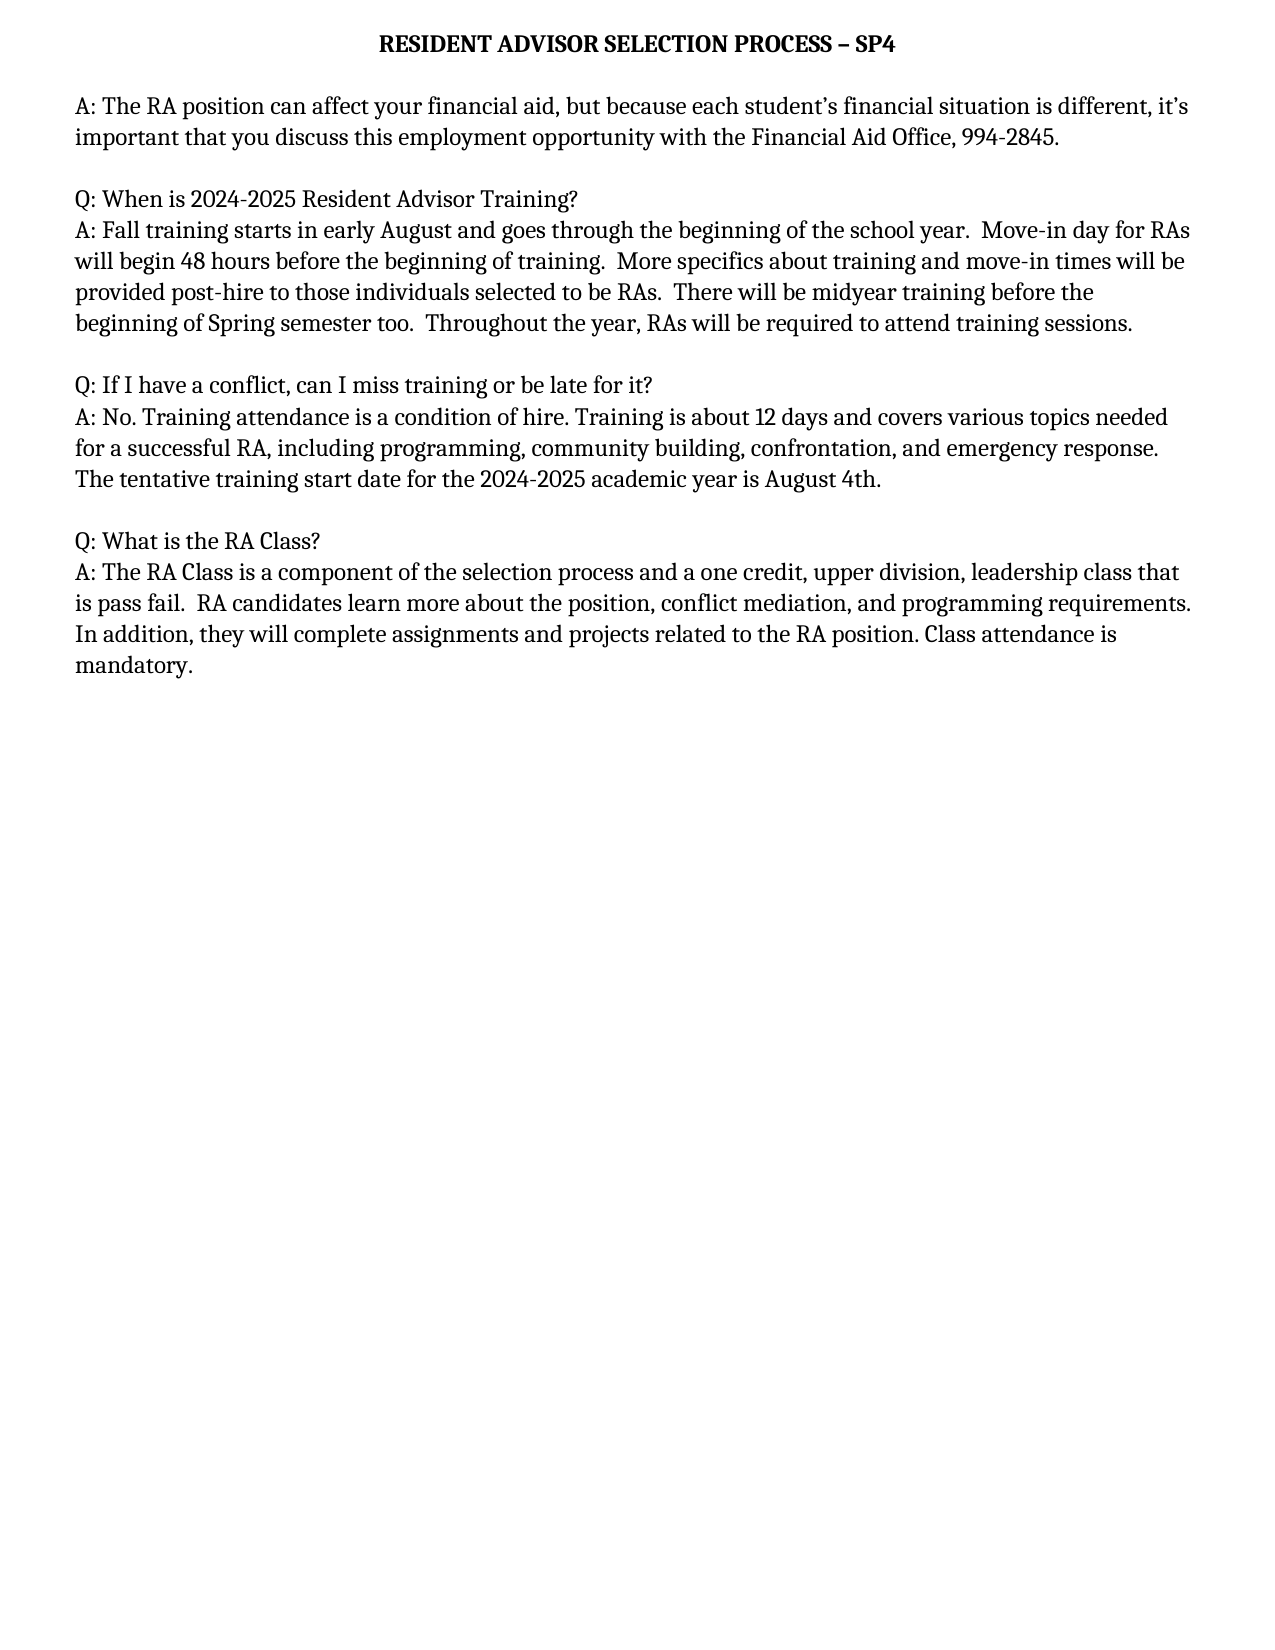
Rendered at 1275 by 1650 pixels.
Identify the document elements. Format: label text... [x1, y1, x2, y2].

text Q: What is the RA Class? [75, 527, 1200, 555]
text A: No. Training attendance is a condition of hire. Training is about 12 days and covers various topics needed for a successful RA, including programming, community building, confrontation, and emergency response. The tentative training start date for the 2024-2025 academic year is August 4th. [75, 402, 1200, 493]
text Q: When is 2024-2025 Resident Advisor Training? [75, 185, 1200, 214]
text Q: If I have a conflict, can I miss training or be late for it? [75, 371, 1200, 400]
text A: The RA position can affect your financial aid, but because each student’s financial situation is different, it’s important that you discuss this employment opportunity with the Financial Aid Office, 994-2845. [75, 92, 1200, 152]
text A: The RA Class is a component of the selection process and a one credit, upper division, leadership class that is pass fail. RA candidates learn more about the position, conflict mediation, and programming requirements. In addition, they will complete assignments and projects related to the RA position. Class attendance is mandatory. [75, 558, 1200, 679]
text A: Fall training starts in early August and goes through the beginning of the school year. Move-in day for RAs will begin 48 hours before the beginning of training. More specifics about training and move-in times will be provided post-hire to those individuals selected to be RAs. There will be midyear training before the beginning of Spring semester too. Throughout the year, RAs will be required to attend training sessions. [75, 216, 1200, 338]
